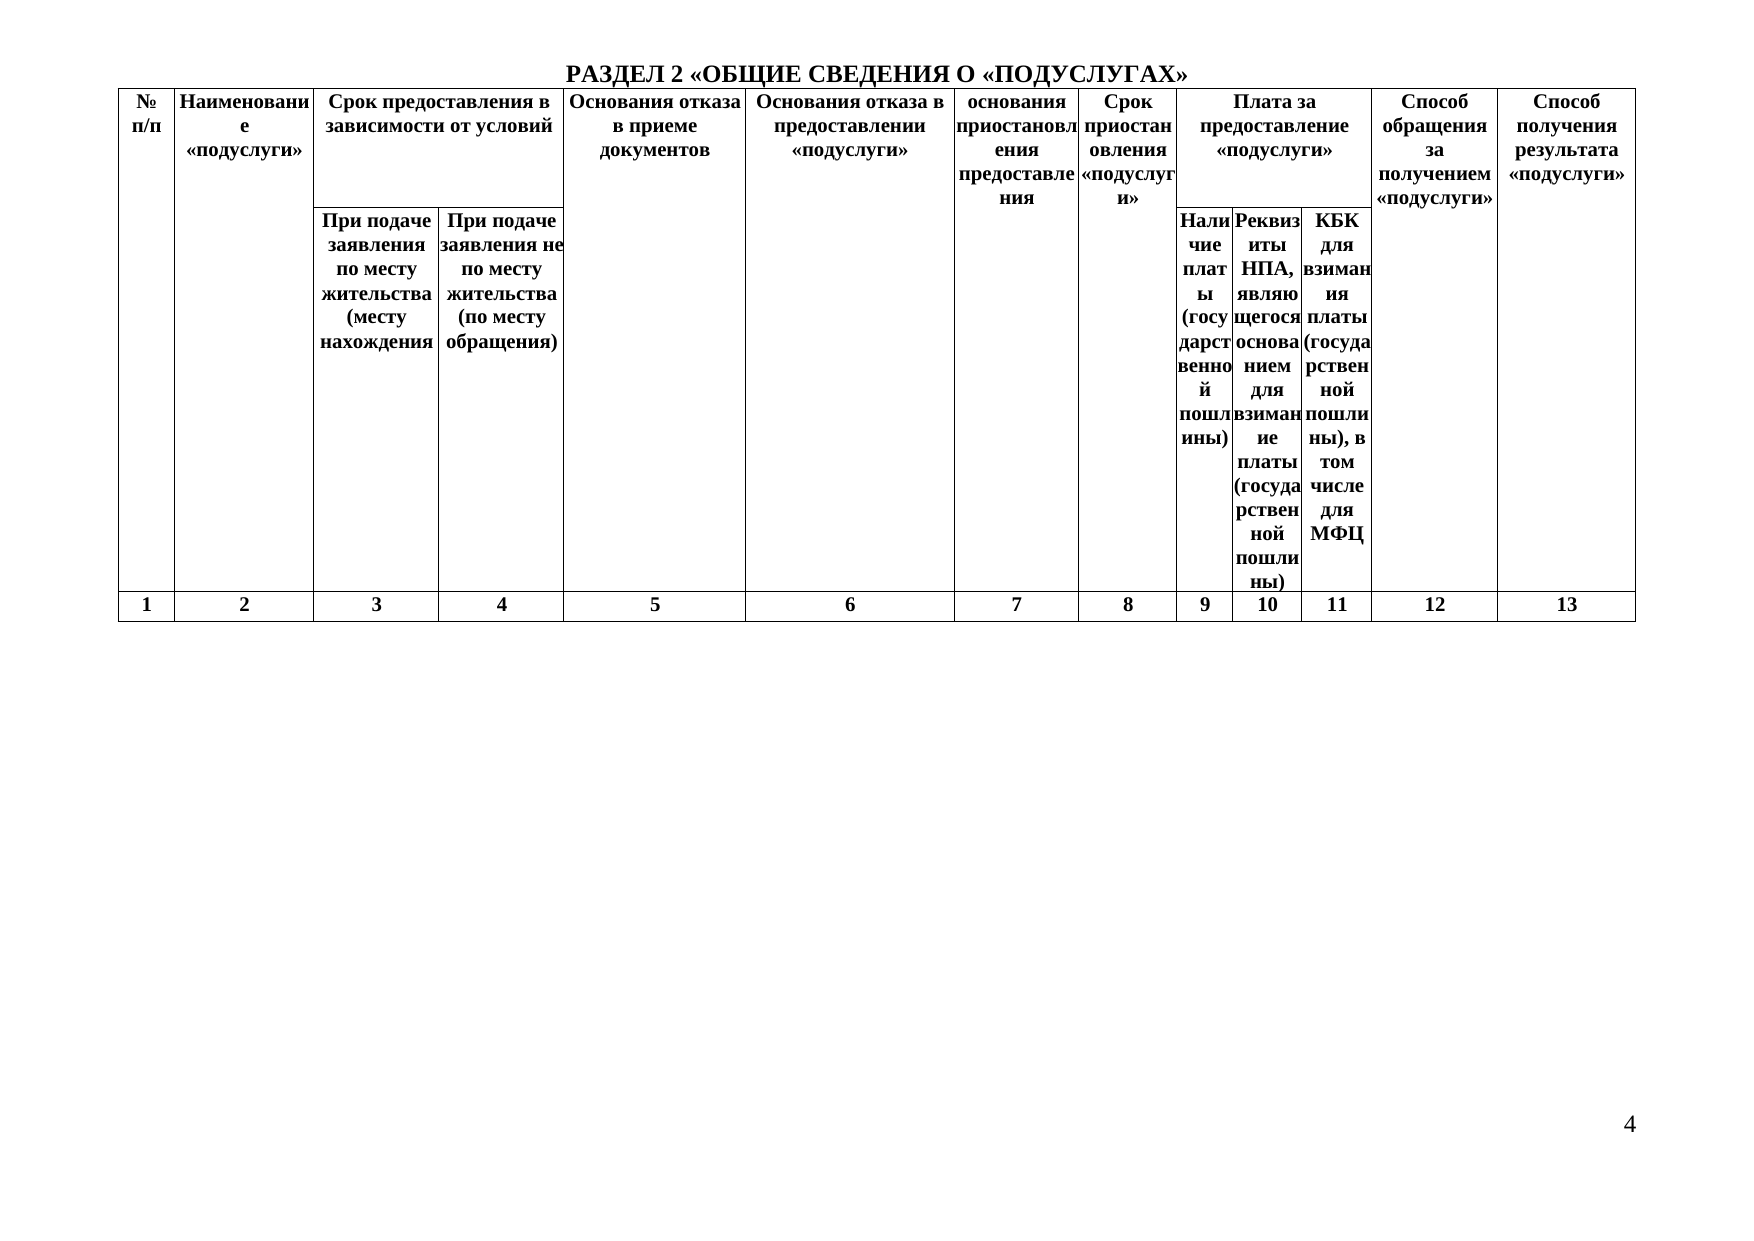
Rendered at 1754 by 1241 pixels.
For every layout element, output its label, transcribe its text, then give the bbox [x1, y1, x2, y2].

table_cell 8 [1079, 592, 1176, 621]
table_cell Наличие платы (государственной пошлины) [1177, 208, 1232, 591]
table_header Способ обращения за получением «подуслуги» [1372, 89, 1497, 591]
table_cell 10 [1233, 592, 1301, 621]
table_header Срок приостановления «подуслуги» [1079, 89, 1176, 591]
table_cell Реквизиты НПА, являющегося основанием для взимание платы (государственной пошлины) [1233, 208, 1301, 591]
table_cell 5 [564, 592, 745, 621]
table_cell 3 [314, 592, 438, 621]
table_cell 6 [746, 592, 954, 621]
table_cell При подаче заявления по месту жительства (месту нахождения [314, 208, 438, 591]
table_cell 4 [439, 592, 563, 621]
table_cell 2 [175, 592, 313, 621]
text РАЗДЕЛ 2 «ОБЩИЕ СВЕДЕНИЯ О «ПОДУСЛУГАХ» [118, 59, 1636, 88]
table_cell 1 [119, 592, 174, 621]
table_header Плата за предоставление «подуслуги» [1177, 89, 1371, 207]
table_cell 13 [1498, 592, 1635, 621]
table_cell КБК для взимания платы (государственной пошлины), в том числе для МФЦ [1302, 208, 1371, 591]
table_cell 11 [1302, 592, 1371, 621]
table_header № п/п [119, 89, 174, 591]
table_cell 7 [955, 592, 1078, 621]
table_header Способ получения результата «подуслуги» [1498, 89, 1635, 591]
table_header Основания отказа в предоставлении «подуслуги» [746, 89, 954, 591]
table_cell 12 [1372, 592, 1497, 621]
table_header основания приостановления предоставления [955, 89, 1078, 591]
table_header Наименование «подуслуги» [175, 89, 313, 591]
table_cell 9 [1177, 592, 1232, 621]
table_cell При подаче заявления не по месту жительства (по месту обращения) [439, 208, 563, 591]
table_header Срок предоставления в зависимости от условий [314, 89, 563, 207]
table_header Основания отказа в приеме документов [564, 89, 745, 591]
